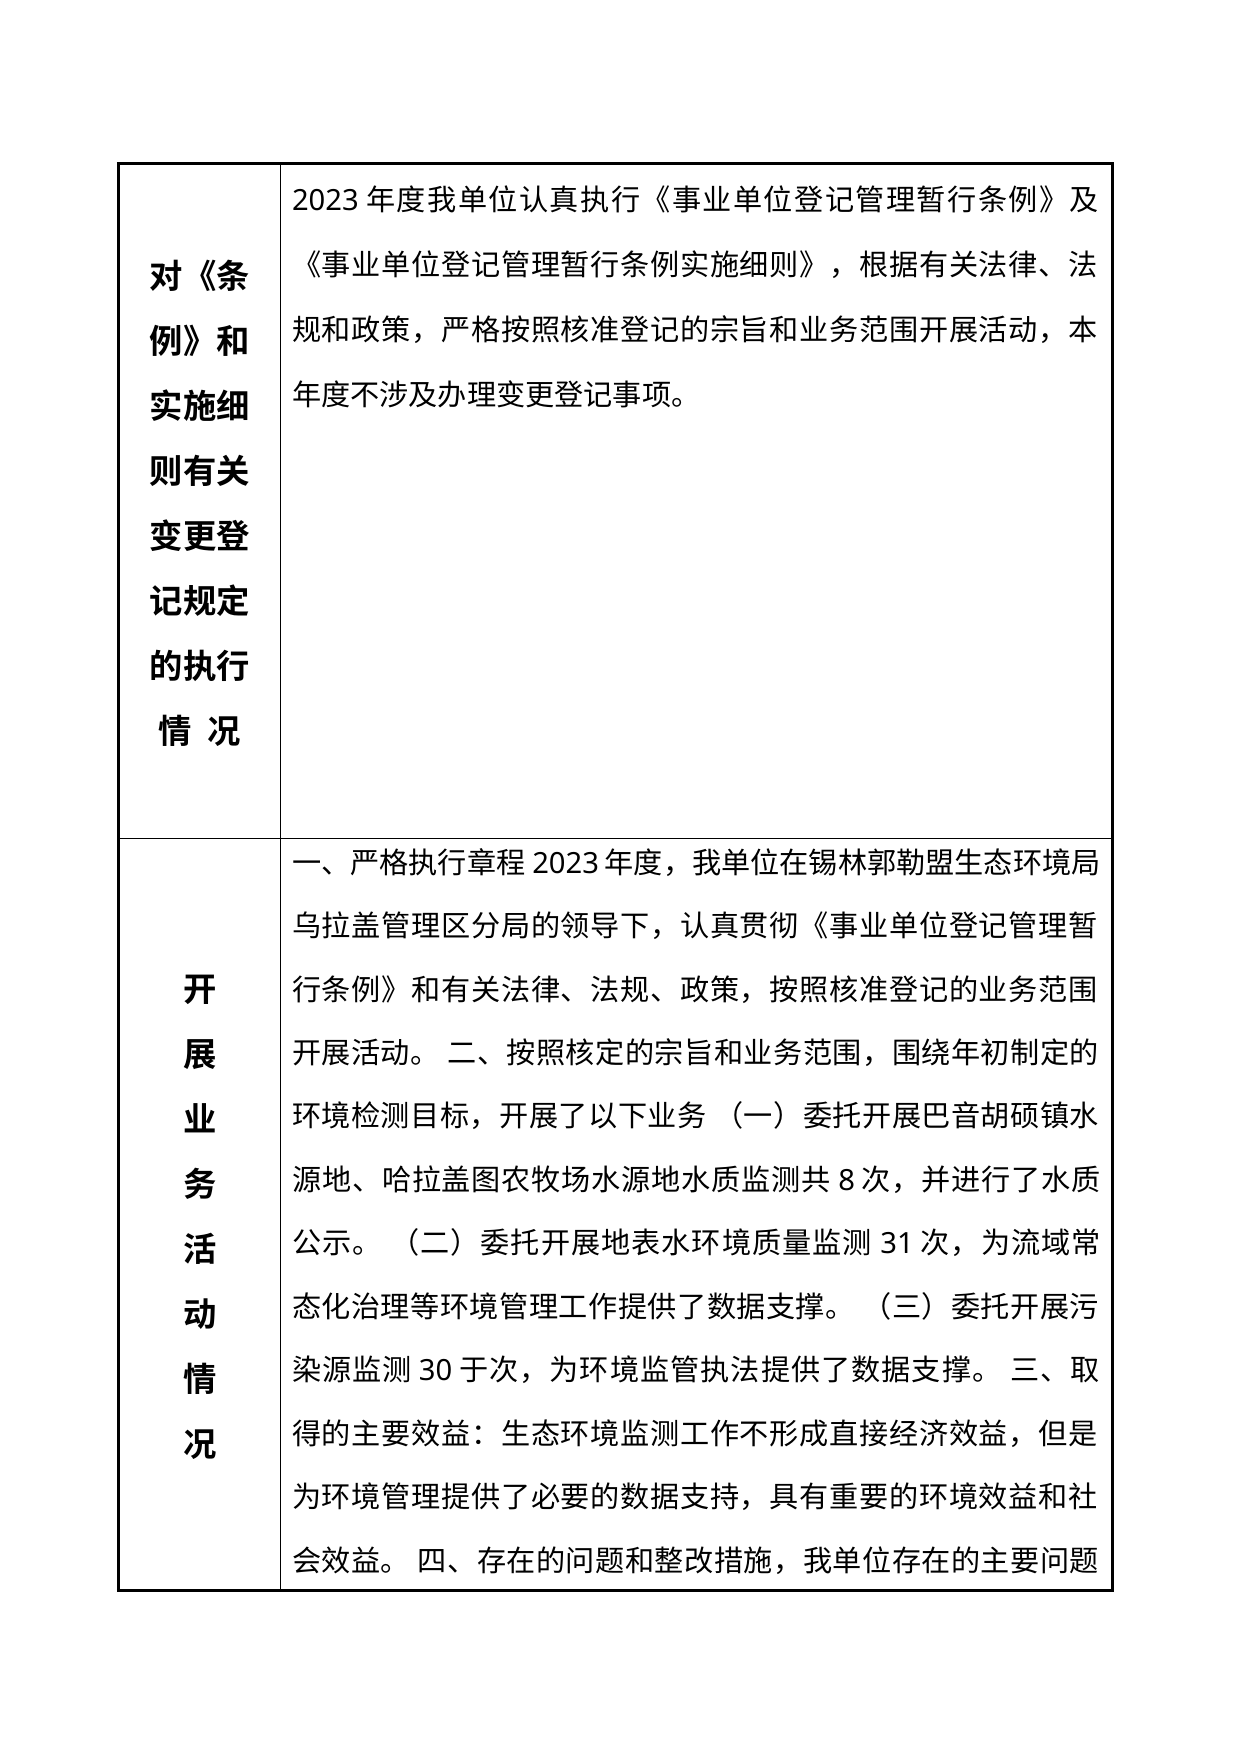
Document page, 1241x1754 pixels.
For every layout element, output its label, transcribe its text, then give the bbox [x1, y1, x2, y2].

table_cell 2023年度我单位认真执行《事业单位登记管理暂行条例》及《事业单位登记管理暂行条例实施细则》，根据有关法律、法规和政策，严格按照核准登记的宗旨和业务范围开展活动，本年度不涉及办理变更登记事项。 [281, 165, 1111, 838]
table_cell 对《条 例》和 实施细 则有关 变更登 记规定 的执行 情 况 [120, 165, 280, 838]
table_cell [281, 839, 1111, 1589]
table_cell 开 展 业 务 活 动 情 况 [120, 839, 280, 1589]
